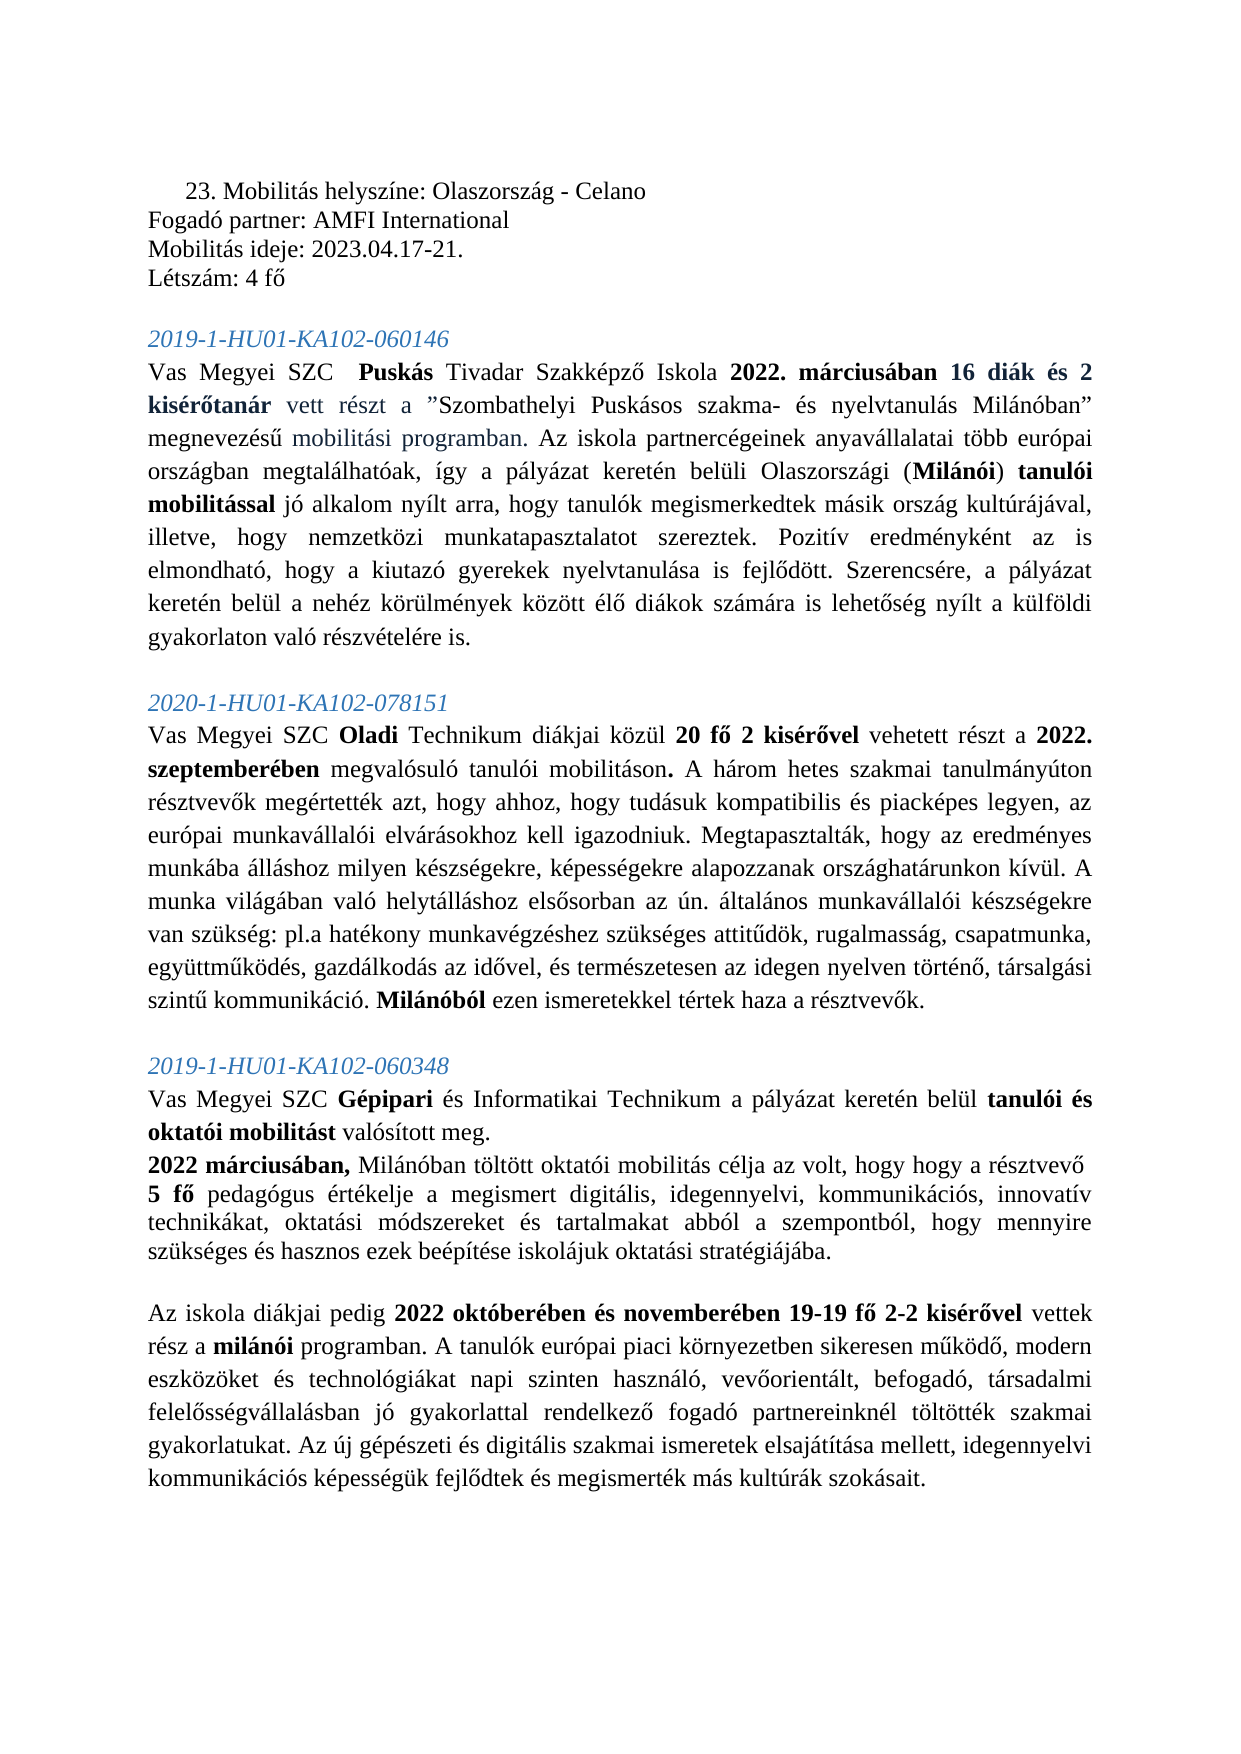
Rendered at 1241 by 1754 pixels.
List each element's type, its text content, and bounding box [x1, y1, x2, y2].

text Létszám: 4 fő [148, 263, 1093, 291]
text Vas Megyei SZC Oladi Technikum diákjai közül 20 fő 2 kisérővel vehetett részt a 2022. szeptemberében megvalósuló tanulói mobilitáson. A három hetes szakmai tanulmányúton résztvevők megértették azt, hogy ahhoz, hogy tudásuk kompatibilis és piacképes legyen, az európai munkavállalói elvárásokhoz kell igazodniuk. Megtapasztalták, hogy az eredményes munkába álláshoz milyen készségekre, képességekre alapozzanak országhatárunkon kívül. A munka világában való helytálláshoz elsősorban az ún. általános munkavállalói készségekre van szükség: pl.a hatékony munkavégzéshez szükséges attitűdök, rugalmasság, csapatmunka, együttműködés, gazdálkodás az idővel, és természetesen az idegen nyelven történő, társalgási szintű kommunikáció. Milánóból ezen ismeretekkel tértek haza a résztvevők. [148, 721, 1093, 1013]
text Vas Megyei SZC Puskás Tivadar Szakképző Iskola 2022. márciusában 16 diák és 2 kisérőtanár vett részt a ”Szombathelyi Puskásos szakma- és nyelvtanulás Milánóban” megnevezésű mobilitási programban. Az iskola partnercégeinek anyavállalatai több európai országban megtalálhatóak, így a pályázat keretén belüli Olaszországi (Milánói) tanulói mobilitással jó alkalom nyílt arra, hogy tanulók megismerkedtek másik ország kultúrájával, illetve, hogy nemzetközi munkatapasztalatot szereztek. Pozitív eredményként az is elmondható, hogy a kiutazó gyerekek nyelvtanulása is fejlődött. Szerencsére, a pályázat keretén belül a nehéz körülmények között élő diákok számára is lehetőség nyílt a külföldi gyakorlaton való részvételére is. [148, 357, 1093, 650]
list Mobilitás helyszíne: Olaszország - Celano [185, 176, 1093, 205]
text 2019-1-HU01-KA102-060348 [148, 1051, 1093, 1079]
text Vas Megyei SZC Gépipari és Informatikai Technikum a pályázat keretén belül tanulói és oktatói mobilitást valósított meg. [148, 1084, 1093, 1146]
text Fogadó partner: AMFI International [148, 205, 1093, 234]
text Mobilitás ideje: 2023.04.17-21. [148, 234, 1093, 263]
text 2020-1-HU01-KA102-078151 [148, 688, 1093, 716]
text 2022 márciusában, Milánóban töltött oktatói mobilitás célja az volt, hogy hogy a résztvevő 5 fő pedagógus értékelje a megismert digitális, idegennyelvi, kommunikációs, innovatív technikákat, oktatási módszereket és tartalmakat abból a szempontból, hogy mennyire szükséges és hasznos ezek beépítése iskolájuk oktatási stratégiájába. [148, 1150, 1093, 1265]
text Az iskola diákjai pedig 2022 októberében és novemberében 19-19 fő 2-2 kisérővel vettek rész a milánói programban. A tanulók európai piaci környezetben sikeresen működő, modern eszközöket és technológiákat napi szinten használó, vevőorientált, befogadó, társadalmi felelősségvállalásban jó gyakorlattal rendelkező fogadó partnereinknél töltötték szakmai gyakorlatukat. Az új gépészeti és digitális szakmai ismeretek elsajátítása mellett, idegennyelvi kommunikációs képességük fejlődtek és megismerték más kultúrák szokásait. [148, 1298, 1093, 1492]
text 2019-1-HU01-KA102-060146 [148, 324, 1093, 353]
